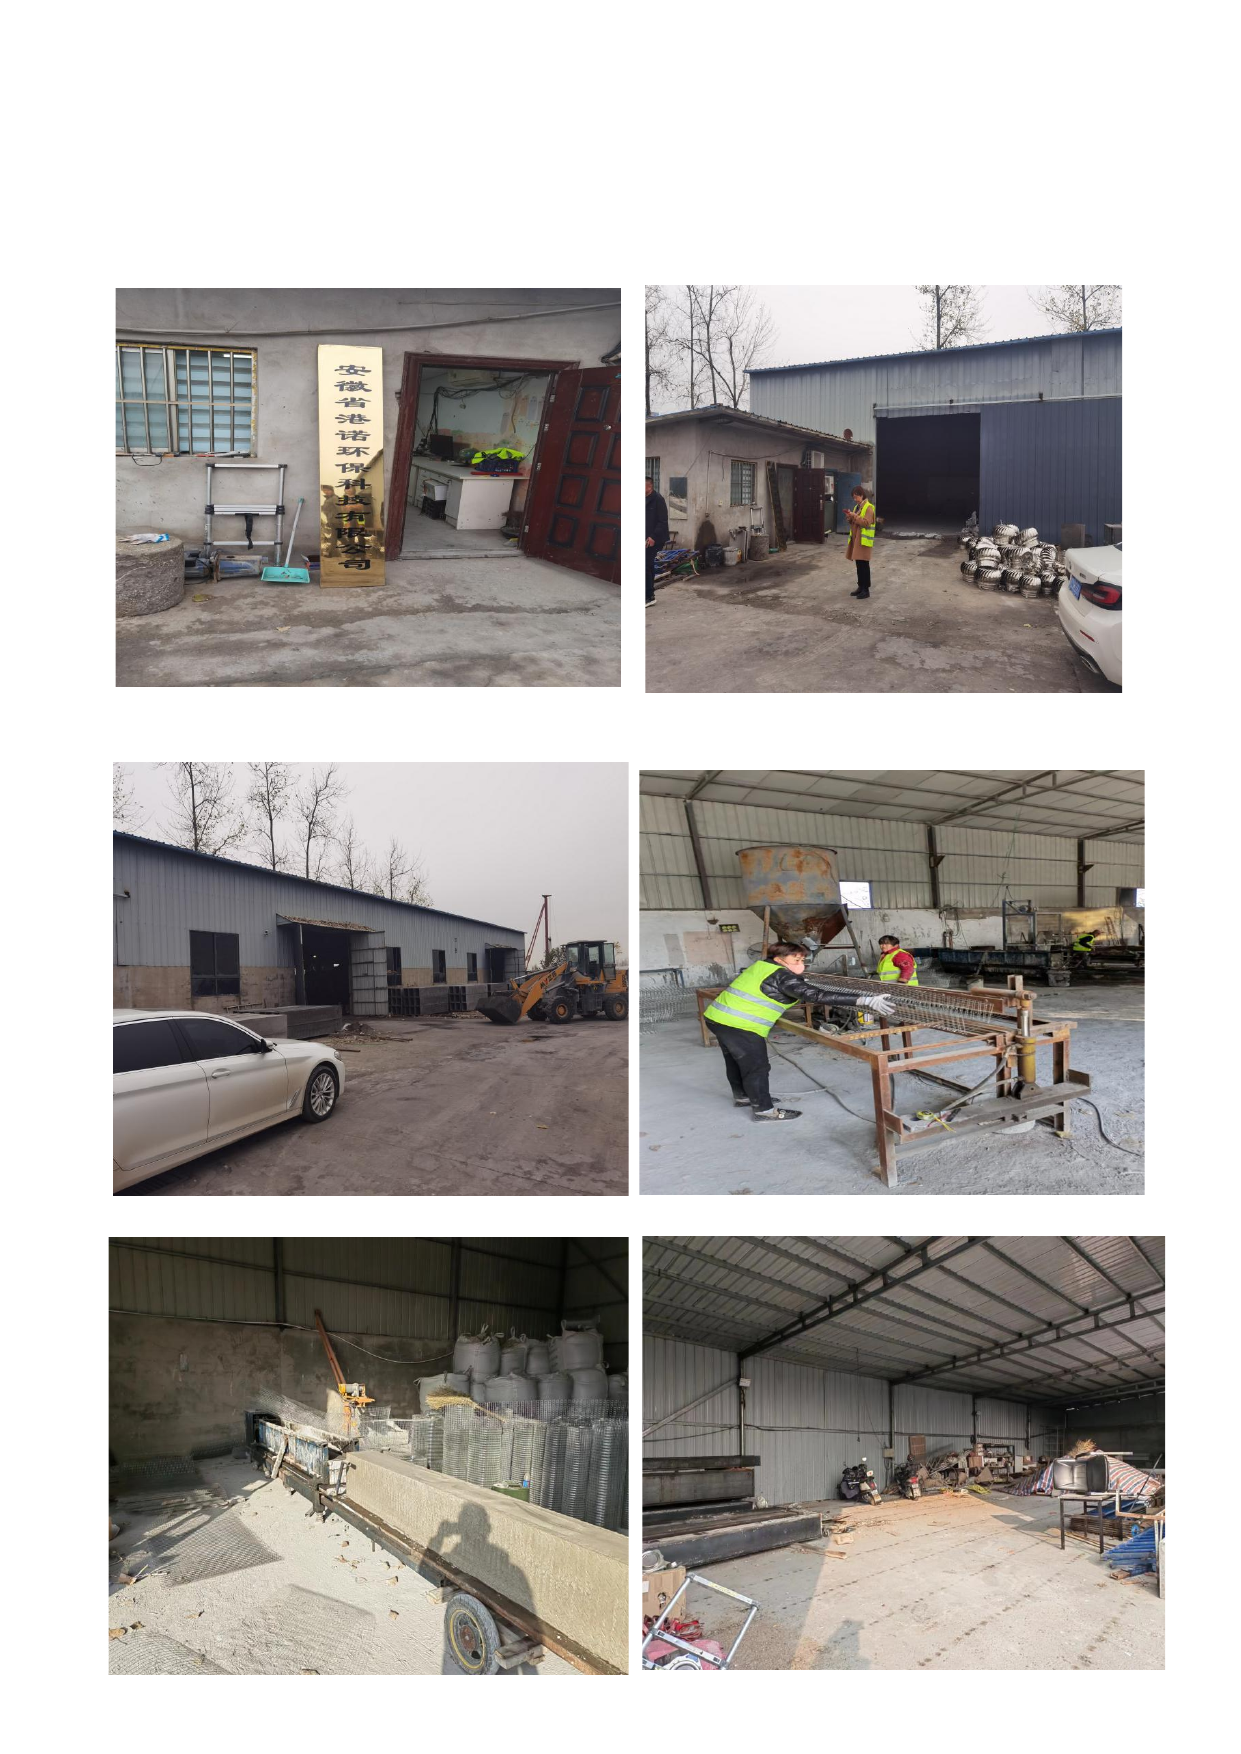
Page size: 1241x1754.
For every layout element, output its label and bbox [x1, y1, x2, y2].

picture [115, 288, 621, 687]
picture [645, 285, 1123, 693]
picture [639, 770, 1145, 1195]
picture [108, 1237, 629, 1675]
picture [113, 762, 629, 1196]
picture [642, 1236, 1166, 1670]
